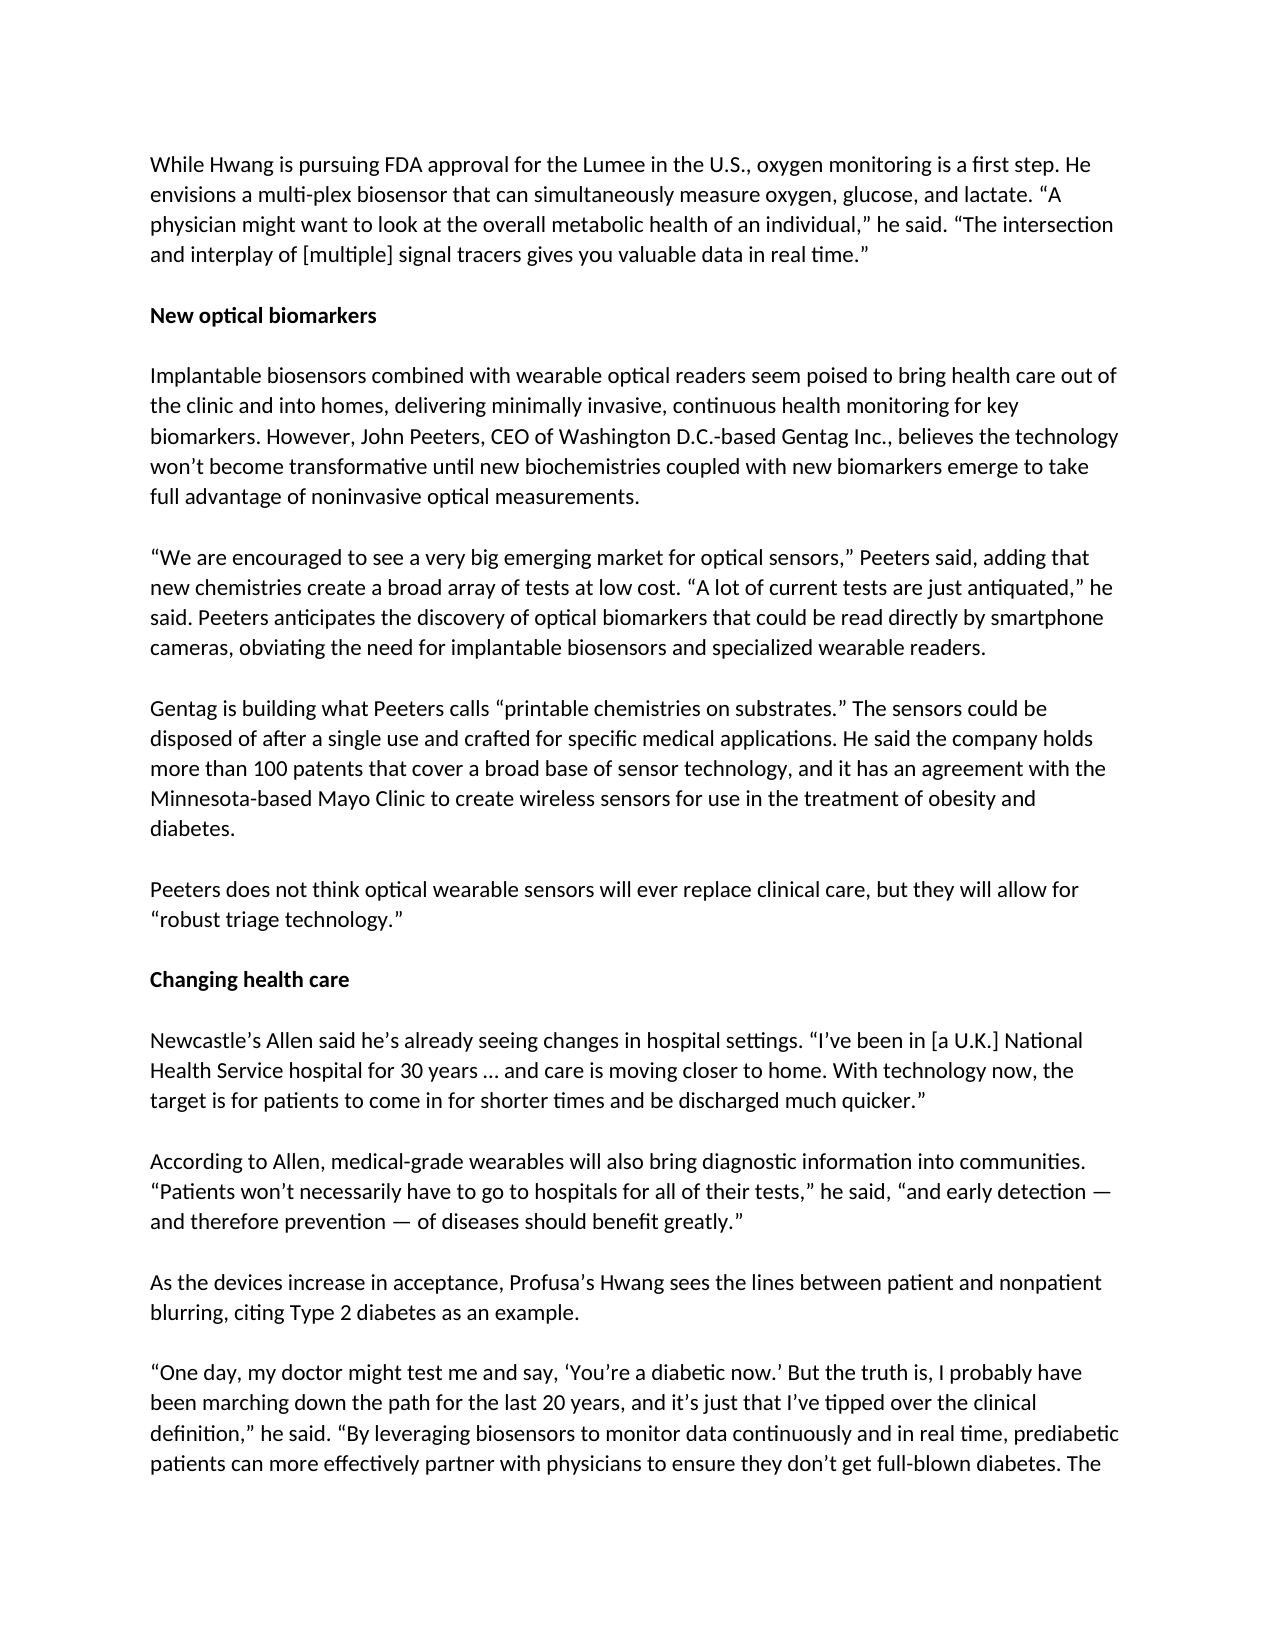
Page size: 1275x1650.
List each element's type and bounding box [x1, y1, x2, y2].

text [150, 150, 1125, 1477]
